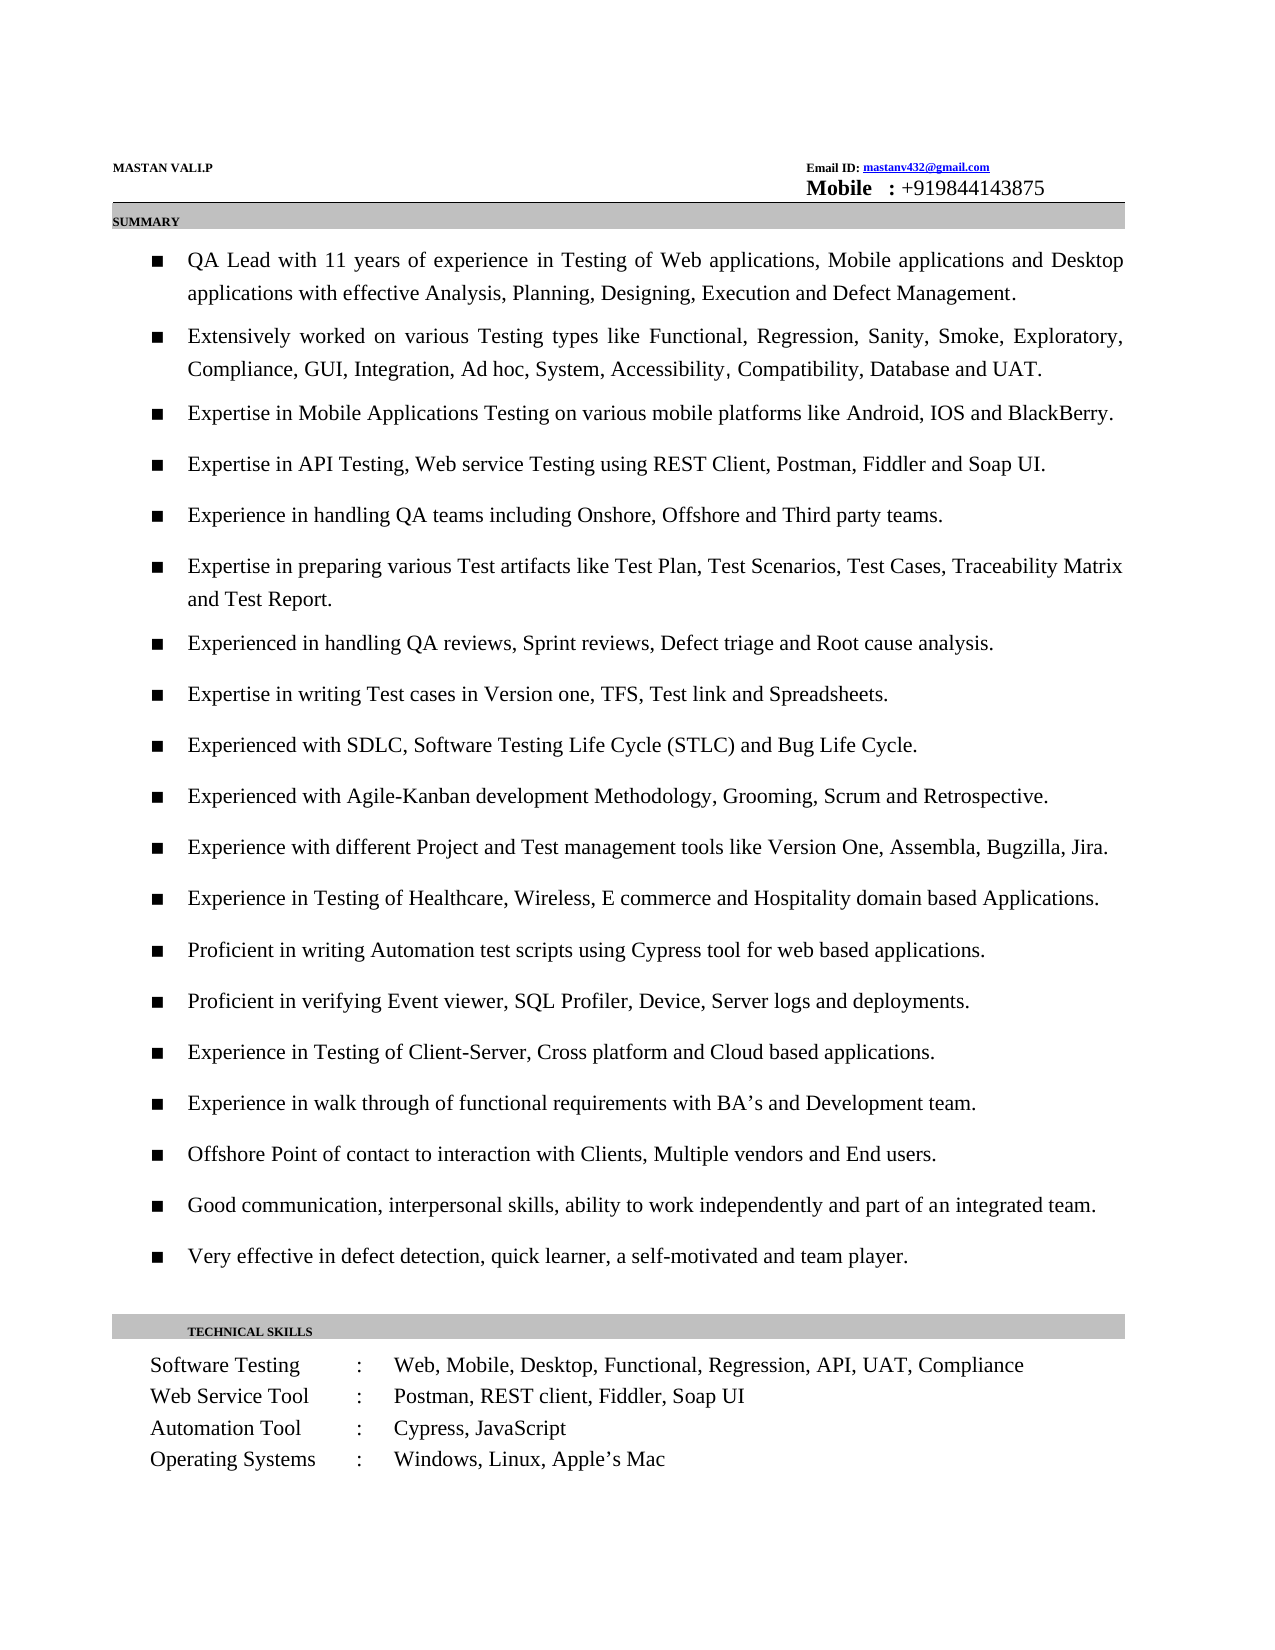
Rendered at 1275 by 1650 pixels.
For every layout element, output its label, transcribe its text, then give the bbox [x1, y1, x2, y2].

text Operating Systems : Windows, Linux, Apple’s Mac [150, 1446, 1125, 1471]
subtitle SUMMARY [112, 203, 1125, 229]
list Experience in walk through of functional requirements with BA’s and Development team. [150, 1078, 1125, 1123]
list Extensively worked on various Testing types like Functional, Regression, Sanity, Smoke, Exploratory, Compliance, GUI, Integration, Ad hoc, System, Accessibility, Compatibility, Database and UAT. [150, 311, 1125, 382]
list Experience in handling QA teams including Onshore, Offshore and Third party teams. [150, 490, 1125, 535]
list Expertise in writing Test cases in Version one, TFS, Test link and Spreadsheets. [150, 669, 1125, 714]
list Expertise in API Testing, Web service Testing using REST Client, Postman, Fiddler and Soap UI. [150, 439, 1125, 484]
list Expertise in Mobile Applications Testing on various mobile platforms like Android, IOS and BlackBerry. [150, 388, 1125, 433]
subtitle MASTAN VALI.P Email ID: mastanv432@gmail.com [112, 150, 1181, 175]
list Expertise in preparing various Test artifacts like Test Plan, Test Scenarios, Test Cases, Traceability Matrix and Test Report. [150, 541, 1125, 611]
list Very effective in defect detection, quick learner, a self-motivated and team player. [150, 1231, 1125, 1276]
list Experience in Testing of Healthcare, Wireless, E commerce and Hospitality domain based Applications. [150, 873, 1125, 918]
list Experienced with Agile-Kanban development Methodology, Grooming, Scrum and Retrospective. [150, 771, 1125, 816]
text Automation Tool : Cypress, JavaScript [150, 1415, 1125, 1440]
list QA Lead with 11 years of experience in Testing of Web applications, Mobile applications and Desktop applications with effective Analysis, Planning, Designing, Execution and Defect Management. [150, 235, 1125, 305]
list Experience with different Project and Test management tools like Version One, Assembla, Bugzilla, Jira. [150, 822, 1125, 867]
text Software Testing : Web, Mobile, Desktop, Functional, Regression, API, UAT, Compliance [150, 1352, 1125, 1377]
text Mobile : +919844143875 [112, 175, 1125, 203]
subtitle TECHNICAL SKILLS [112, 1314, 1125, 1339]
list Experienced with SDLC, Software Testing Life Cycle (STLC) and Bug Life Cycle. [150, 720, 1125, 765]
list Good communication, interpersonal skills, ability to work independently and part of an integrated team. [150, 1180, 1125, 1225]
list Proficient in verifying Event viewer, SQL Profiler, Device, Server logs and deployments. [150, 976, 1125, 1021]
list Experienced in handling QA reviews, Sprint reviews, Defect triage and Root cause analysis. [150, 618, 1125, 663]
list Proficient in writing Automation test scripts using Cypress tool for web based applications. [150, 924, 1125, 969]
list Offshore Point of contact to interaction with Clients, Multiple vendors and End users. [150, 1129, 1125, 1174]
list Experience in Testing of Client-Server, Cross platform and Cloud based applications. [150, 1027, 1125, 1072]
text Web Service Tool : Postman, REST client, Fiddler, Soap UI [150, 1383, 1125, 1408]
